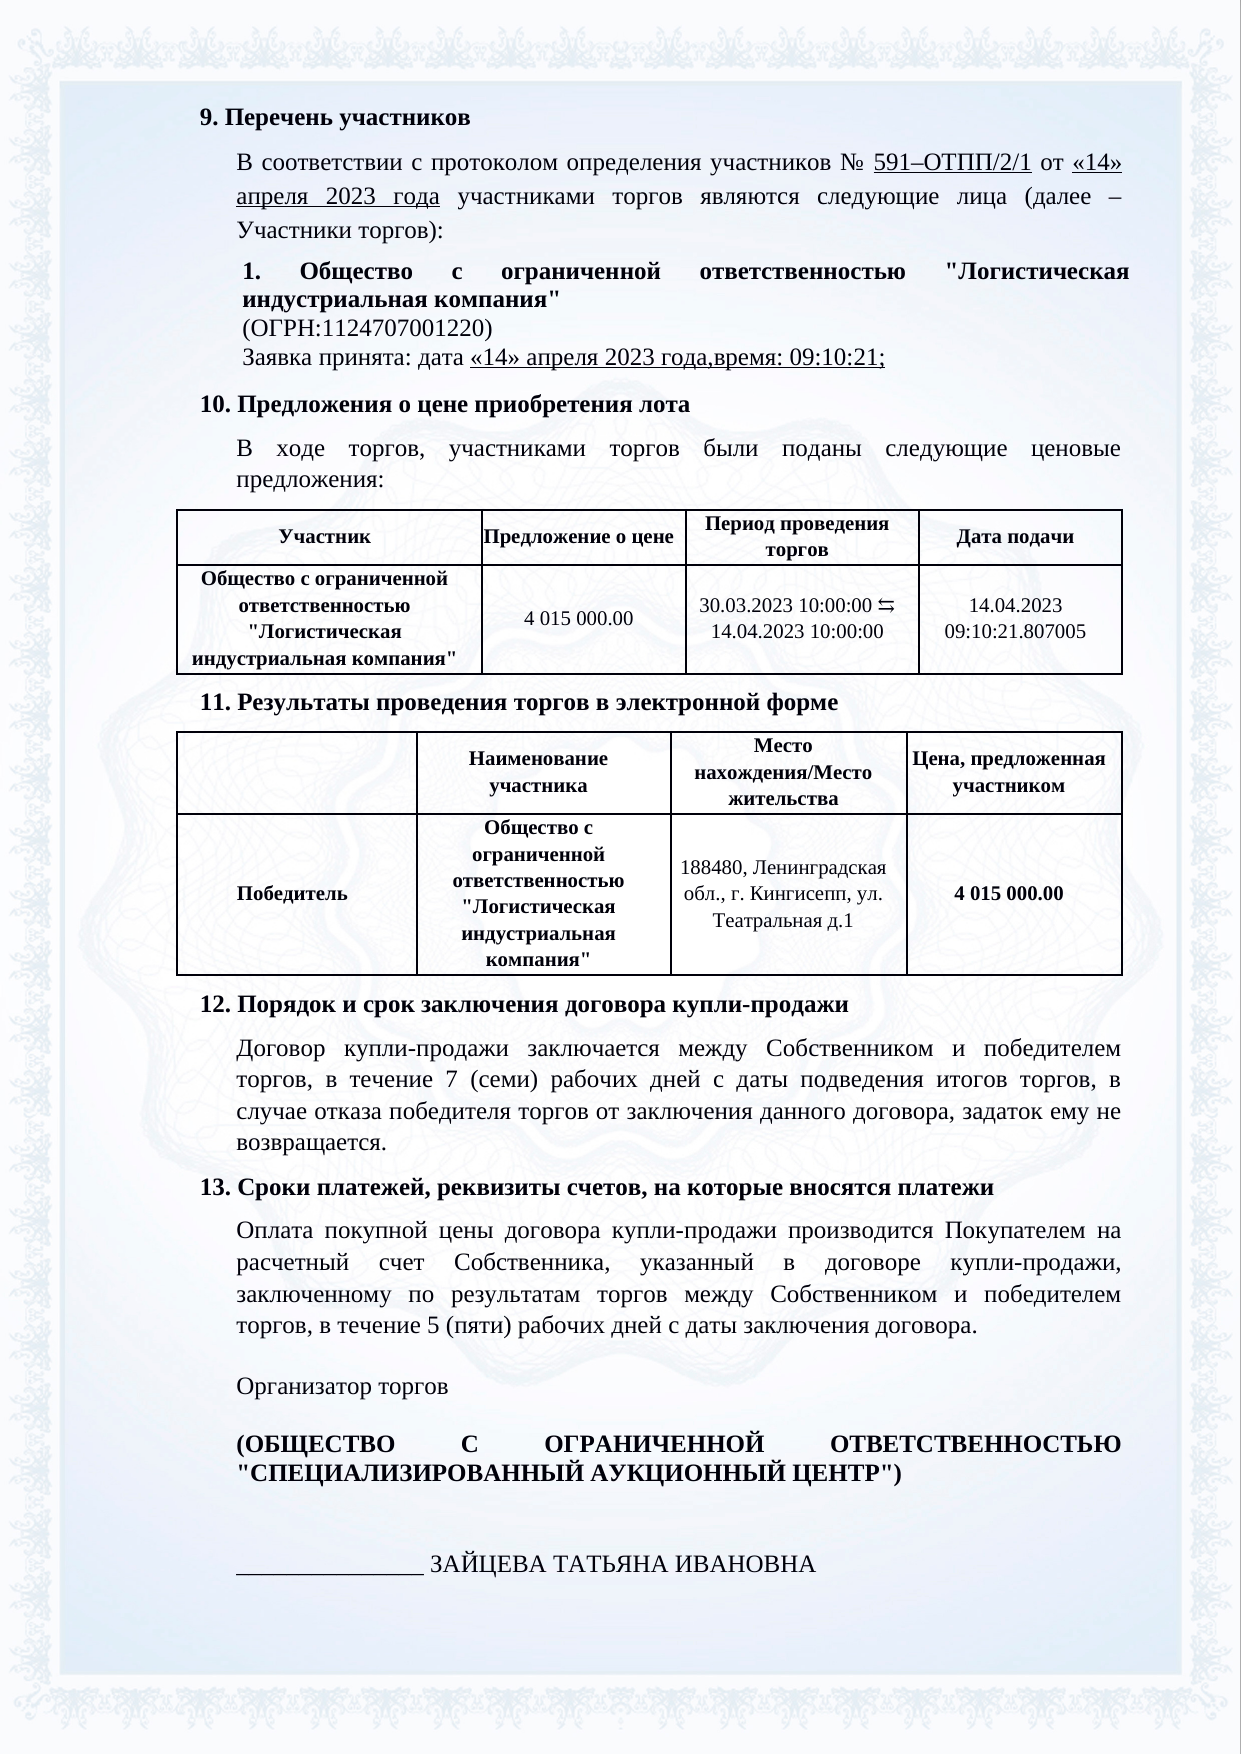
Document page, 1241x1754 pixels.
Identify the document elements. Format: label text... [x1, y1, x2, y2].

text Договор купли-продажи заключается между Собственником и победителем торгов, в течение 7 (семи) рабочих дней с даты подведения итогов торгов, в случае отказа победителя торгов от заключения данного договора, задаток ему не возвращается. [236, 1033, 1122, 1156]
list 13. Сроки платежей, реквизиты счетов, на которые вносятся платежи [177, 1172, 1122, 1200]
text _______________ ЗАЙЦЕВА ТАТЬЯНА ИВАНОВНА [236, 1549, 1122, 1578]
table_cell Победитель [178, 815, 416, 974]
table_header Наименование участника [418, 733, 670, 813]
text Организатор торгов [236, 1371, 1122, 1400]
table_cell Общество с ограниченной ответственностью "Логистическая индустриальная компания" [418, 815, 670, 974]
table_cell 4 015 000.00 [908, 815, 1121, 974]
table_header Предложение о цене [483, 511, 685, 564]
table_header Период проведения торгов [687, 511, 918, 564]
table_header 1. Общество с ограниченной ответственностью "Логистическая индустриальная компания" (ОГРН:1124707001220) Заявка принята: дата «14» апреля 2023 года, время: 09:10:21; [236, 250, 1136, 376]
table_header Место нахождения/Место жительства [672, 733, 906, 813]
table_header Участник [178, 511, 481, 564]
table_cell 14.04.2023 09:10:21.807005 [920, 566, 1121, 672]
text (ОБЩЕСТВО С ОГРАНИЧЕННОЙ ОТВЕТСТВЕННОСТЬЮ "СПЕЦИАЛИЗИРОВАННЫЙ АУКЦИОННЫЙ ЦЕНТР") [236, 1429, 1122, 1486]
picture [0, 0, 1241, 1754]
table_header [178, 733, 416, 813]
table_cell 30.03.2023 10:00:00 ⇆ 14.04.2023 10:00:00 [687, 566, 918, 672]
list 9. Перечень участников [177, 102, 1122, 131]
text В ходе торгов, участниками торгов были поданы следующие ценовые предложения: [236, 433, 1122, 493]
table_cell 4 015 000.00 [483, 566, 685, 672]
list 11. Результаты проведения торгов в электронной форме [177, 687, 1122, 716]
table_cell 188480, Ленинградская обл., г. Кингисепп, ул. Театральная д.1 [672, 815, 906, 974]
table_header Дата подачи [920, 511, 1121, 564]
table_header Цена, предложенная участником [908, 733, 1121, 813]
text В соответствии с протоколом определения участников № 591–ОТПП/2/1 от «14» апреля 2023 года участниками торгов являются следующие лица (далее – Участники торгов): [236, 147, 1122, 244]
list 12. Порядок и срок заключения договора купли-продажи [177, 989, 1122, 1017]
list 10. Предложения о цене приобретения лота [177, 389, 1122, 418]
table_cell Общество с ограниченной ответственностью "Логистическая индустриальная компания" [178, 566, 481, 672]
text Оплата покупной цены договора купли-продажи производится Покупателем на расчетный счет Собственника, указанный в договоре купли-продажи, заключенному по результатам торгов между Собственником и победителем торгов, в течение 5 (пяти) рабочих дней с даты заключения договора. [236, 1216, 1122, 1339]
